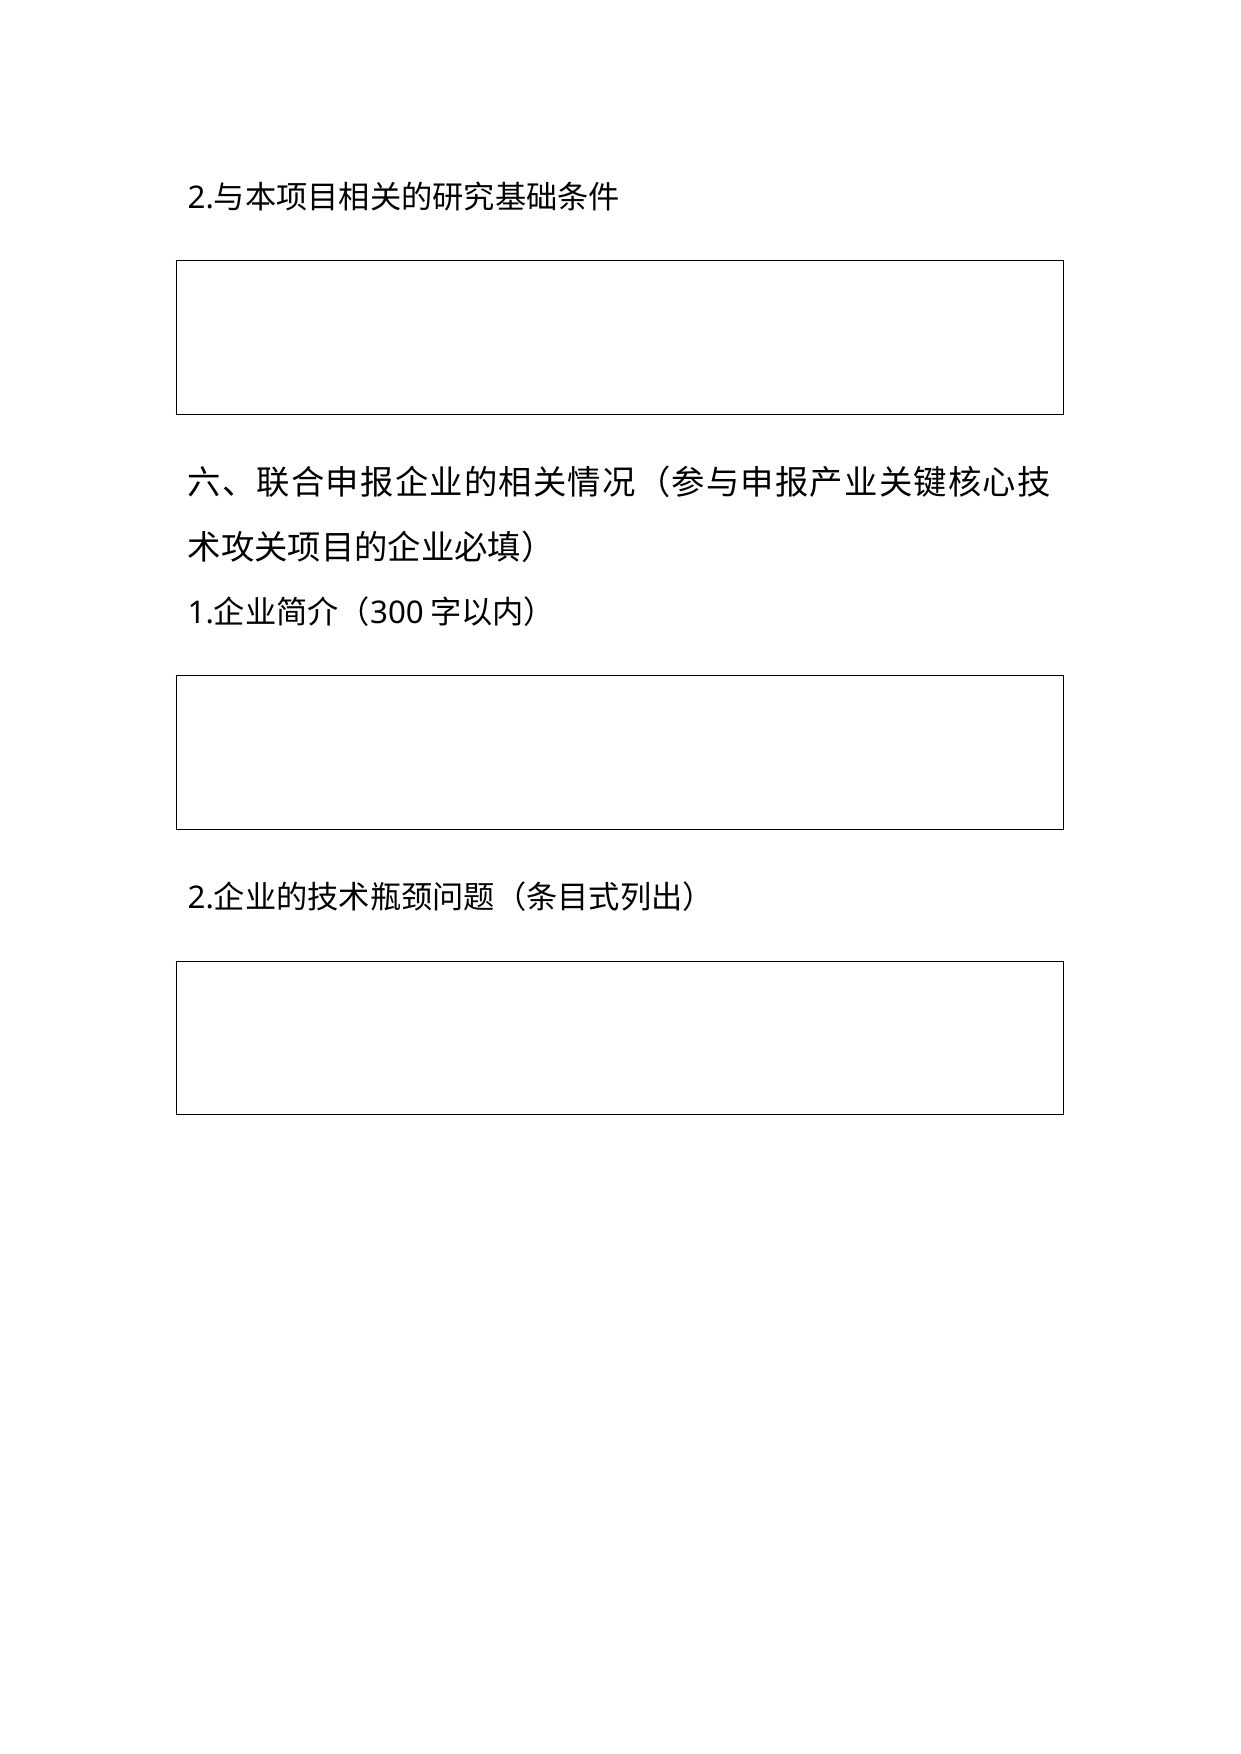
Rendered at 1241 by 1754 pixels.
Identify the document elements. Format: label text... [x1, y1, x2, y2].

subtitle 2.企业的技术瓶颈问题（条目式列出）（模板标题） [187, 863, 1053, 928]
subtitle 六、联合申报企业的相关情况（参与申报产业关键核心技术攻关项目的企业必填） [187, 447, 1053, 577]
subtitle 1.企业简介（300字以内）（模板标题） [187, 577, 1053, 642]
subtitle 2.与本项目相关的研究基础条件（模板标题） [187, 162, 1053, 227]
